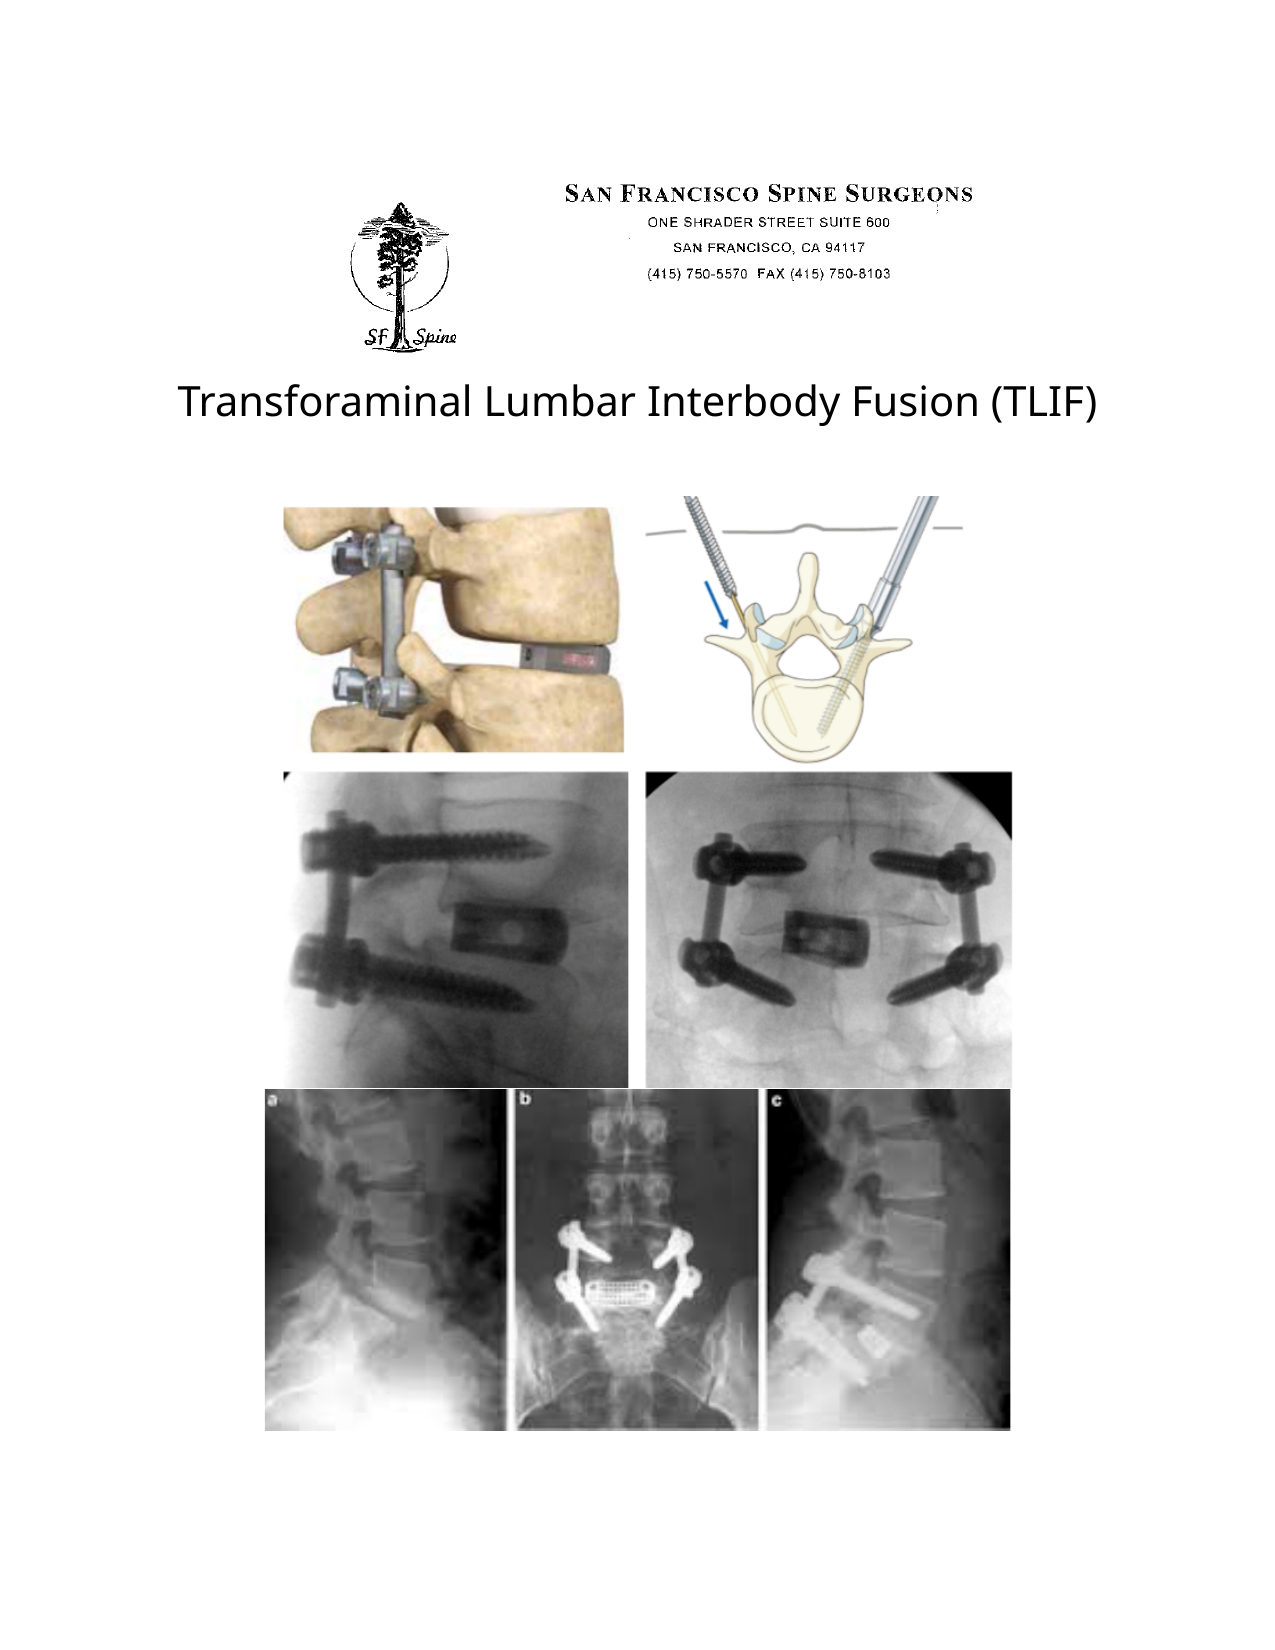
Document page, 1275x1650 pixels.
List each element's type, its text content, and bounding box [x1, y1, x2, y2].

picture [264, 1089, 1011, 1431]
picture [270, 150, 1005, 354]
picture [262, 496, 1013, 1088]
text Transforaminal Lumbar Interbody Fusion (TLIF) [150, 372, 1125, 429]
